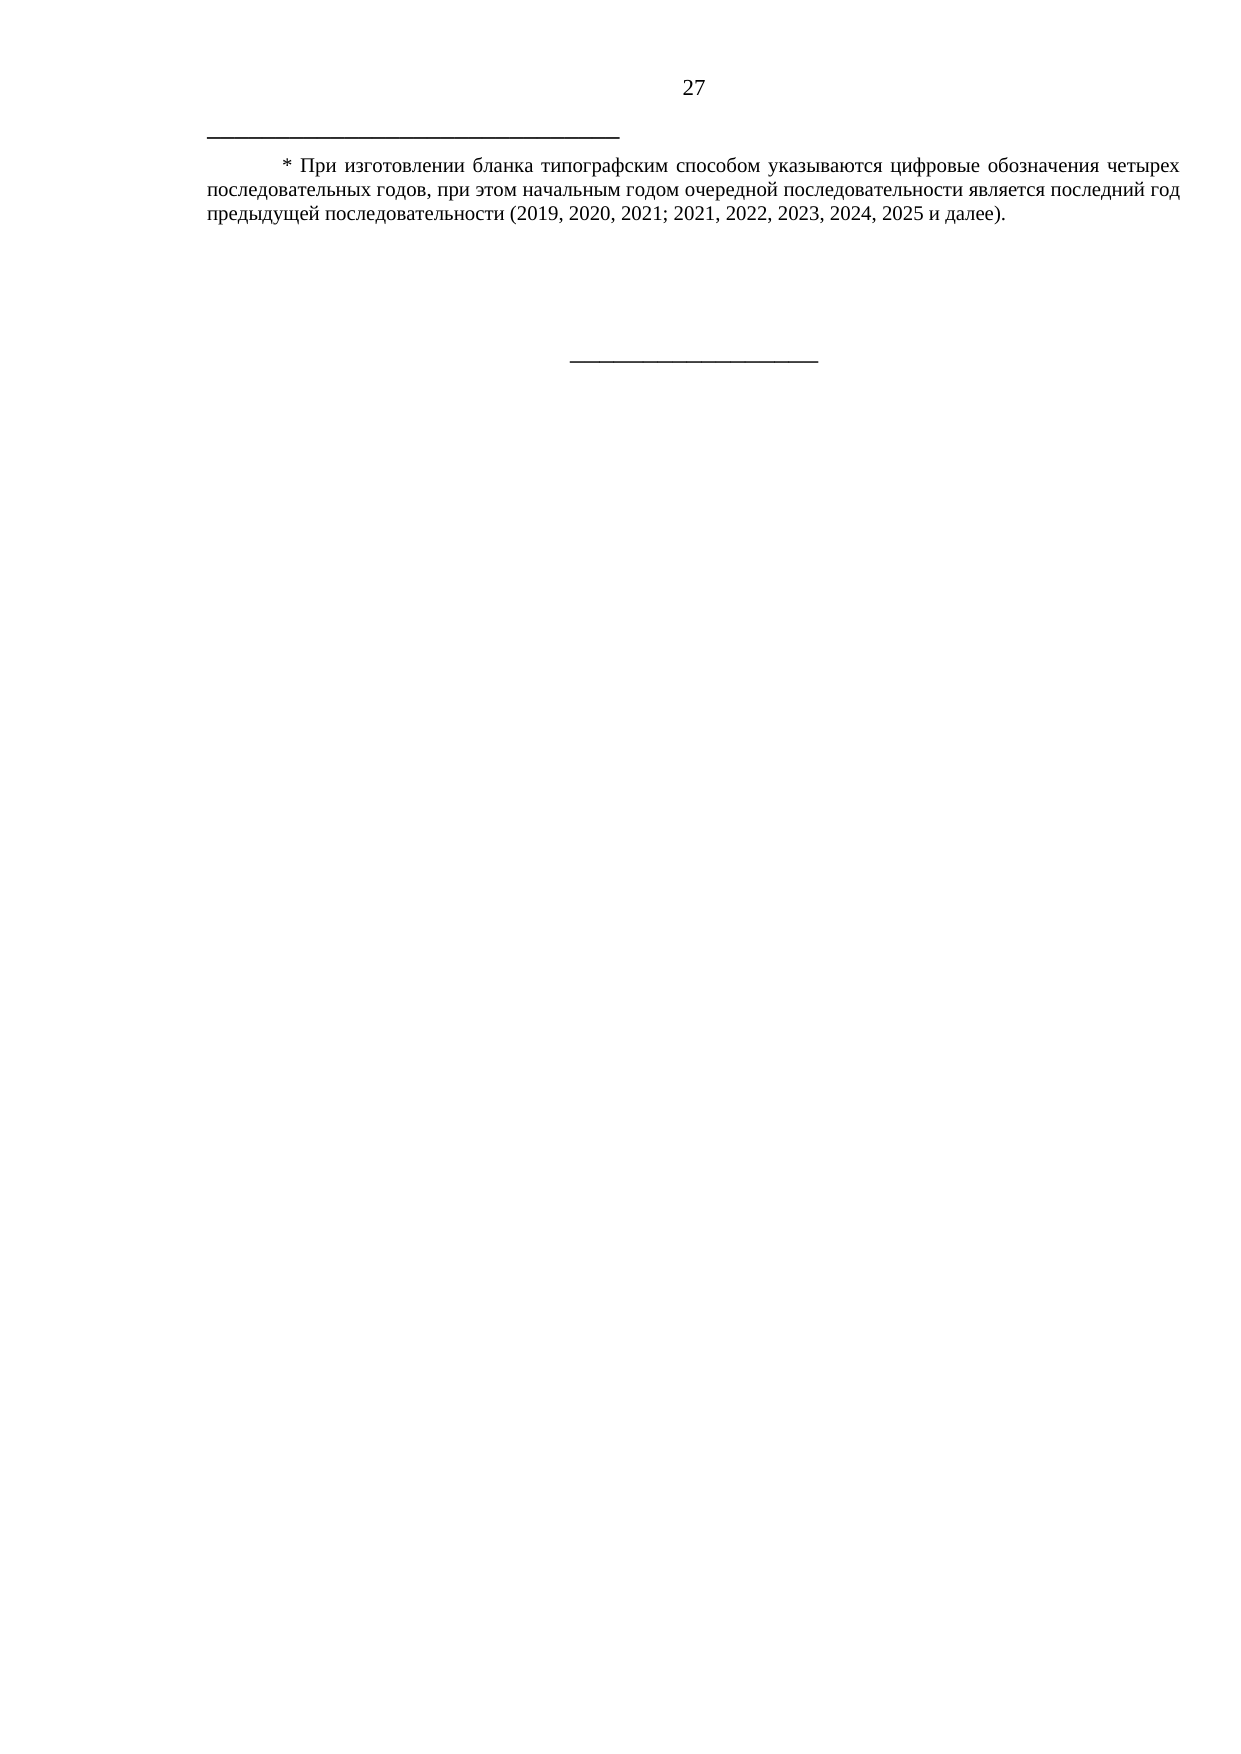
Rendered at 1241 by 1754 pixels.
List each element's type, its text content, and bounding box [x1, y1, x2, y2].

text * При изготовлении бланка типографским способом указываются цифровые обозначения четырех последовательных годов, при этом начальным годом очередной последовательности является последний год предыдущей последовательности (2019, 2020, 2021; 2021, 2022, 2023, 2024, 2025 и далее). [207, 152, 1181, 225]
text _________________ [207, 332, 1181, 365]
text ────────────────────────────── [207, 127, 1181, 152]
